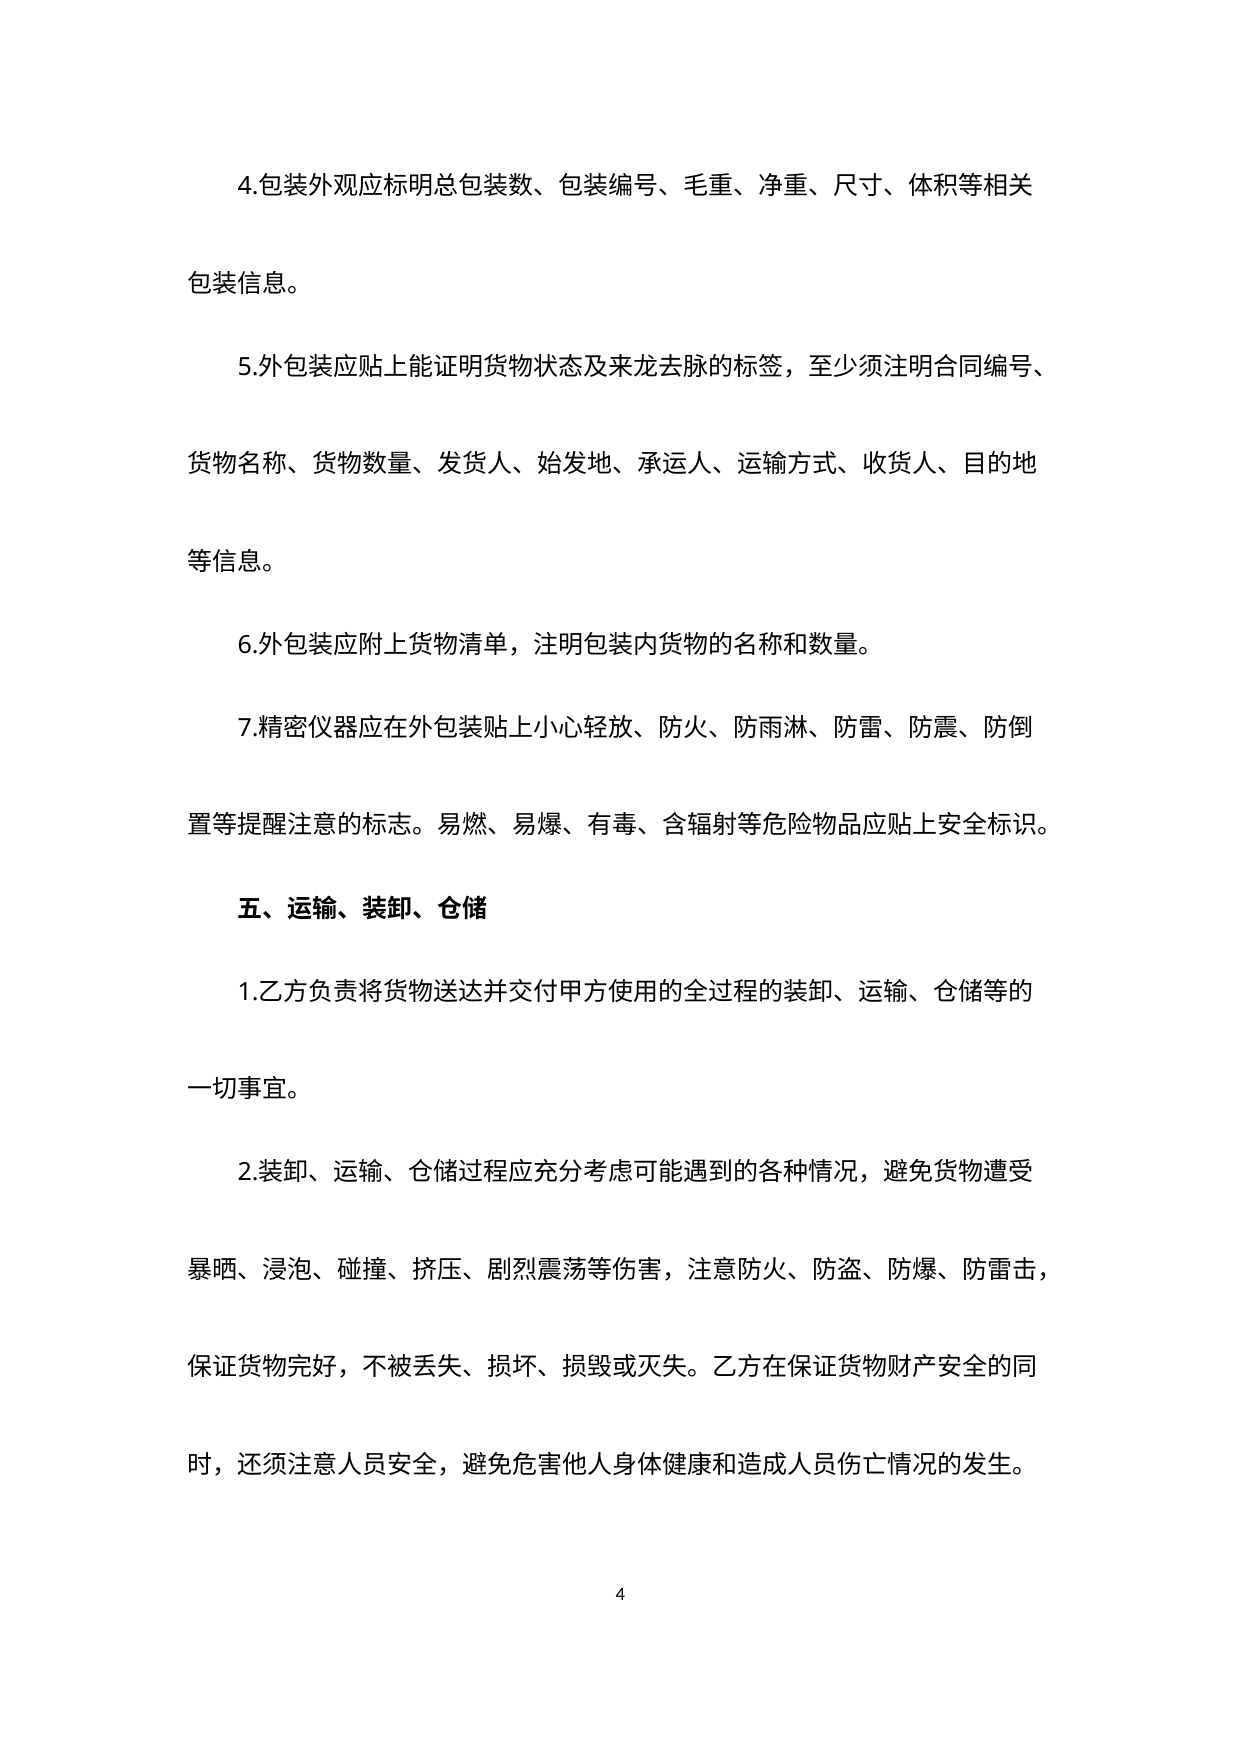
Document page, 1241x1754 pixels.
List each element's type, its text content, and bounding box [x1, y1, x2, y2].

text 1.乙方负责将货物送达并交付甲方使用的全过程的装卸、运输、仓储等的一切事宜。 [187, 957, 1053, 1119]
text 4.包装外观应标明总包装数、包装编号、毛重、净重、尺寸、体积等相关包装信息。 [187, 151, 1053, 314]
text 7.精密仪器应在外包装贴上小心轻放、防火、防雨淋、防雷、防震、防倒置等提醒注意的标志。易燃、易爆、有毒、含辐射等危险物品应贴上安全标识。 [187, 693, 1053, 856]
text 5.外包装应贴上能证明货物状态及来龙去脉的标签，至少须注明合同编号、货物名称、货物数量、发货人、始发地、承运人、运输方式、收货人、目的地等信息。 [187, 332, 1053, 592]
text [187, 1137, 1053, 1495]
text 6.外包装应附上货物清单，注明包装内货物的名称和数量。 [187, 610, 1053, 675]
text 五、运输、装卸、仓储 [187, 874, 1053, 939]
